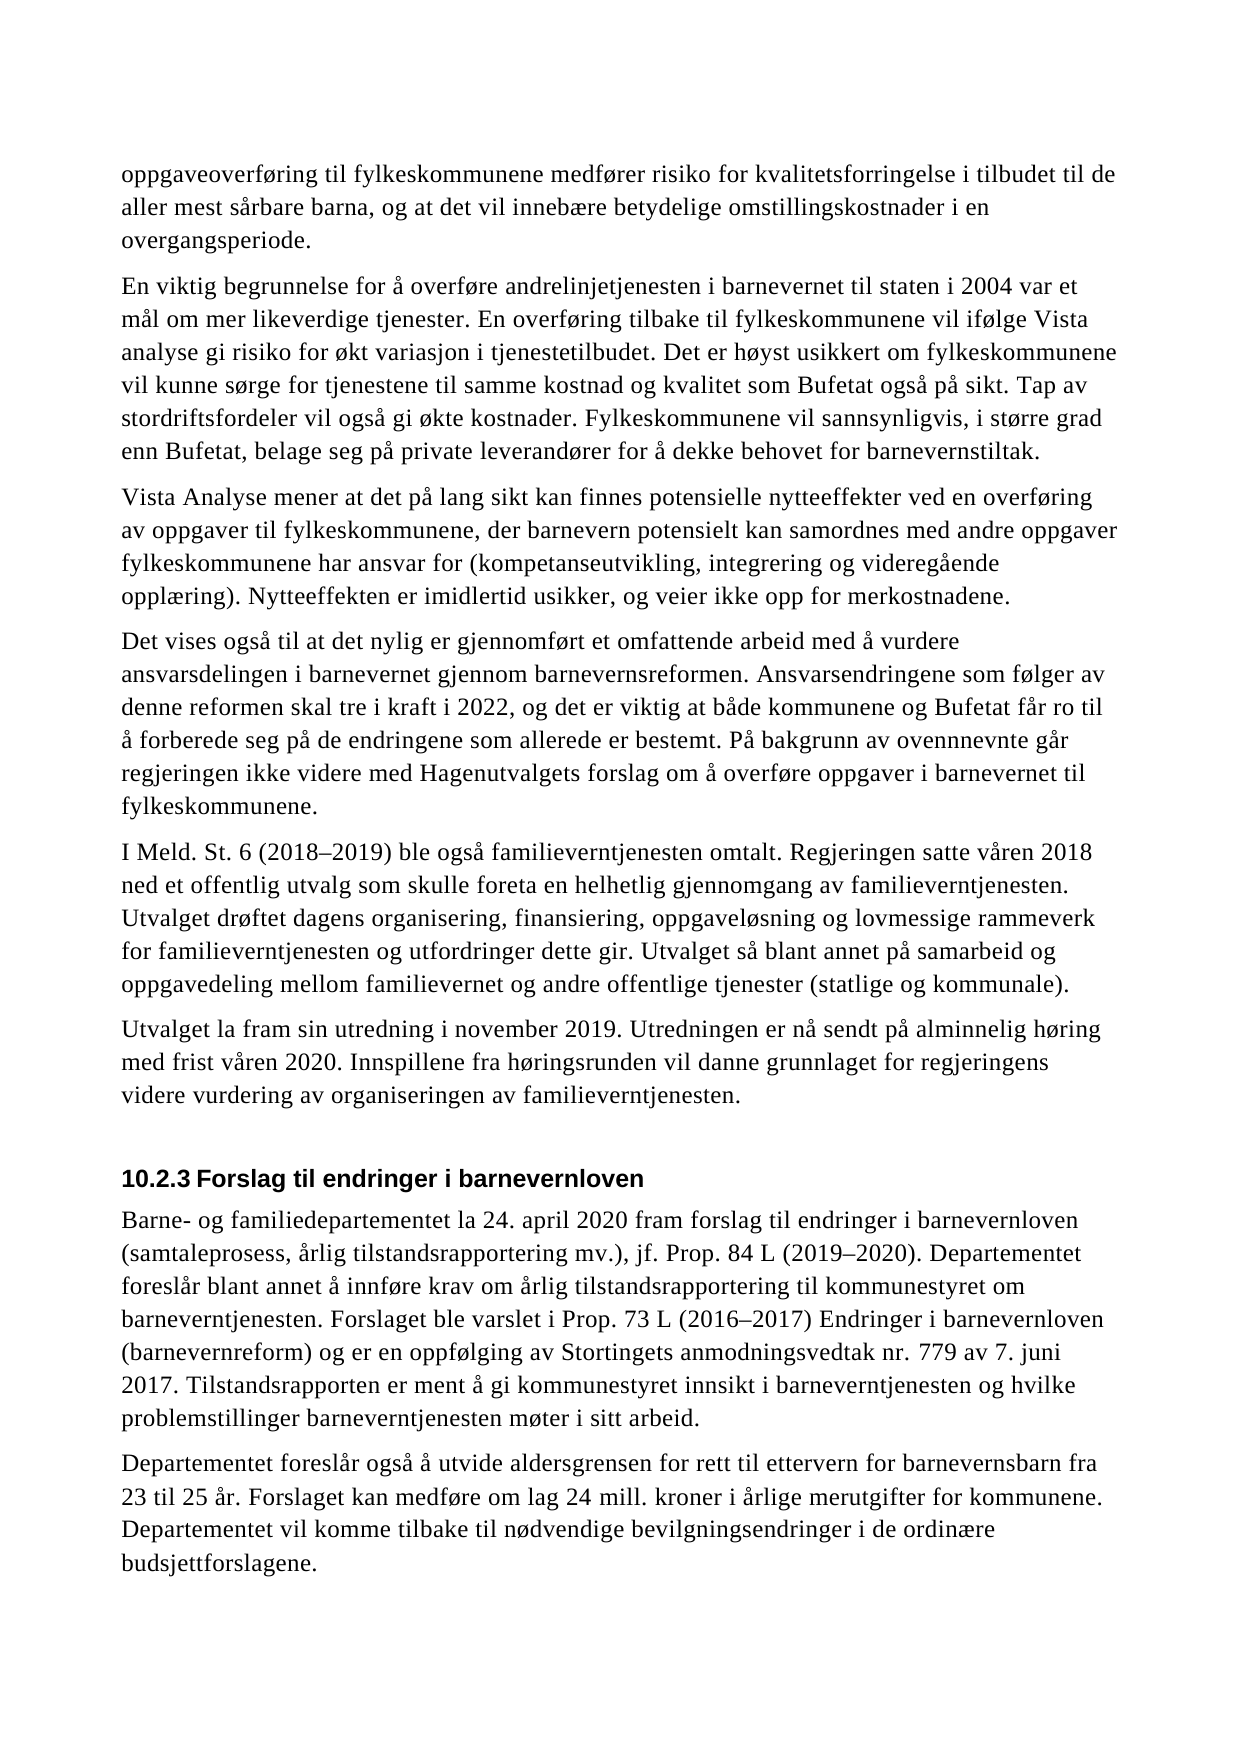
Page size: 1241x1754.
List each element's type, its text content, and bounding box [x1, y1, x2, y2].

text Vista Analyse mener at det på lang sikt kan finnes potensielle nytteeffekter ved en overføring av oppgaver til fylkeskommunene, der barnevern potensielt kan samordnes med andre oppgaver fylkeskommunene har ansvar for (kompetanseutvikling, integrering og videregående opplæring). Nytteeffekten er imidlertid usikker, og veier ikke opp for merkostnadene. [121, 482, 1119, 609]
text Utvalget la fram sin utredning i november 2019. Utredningen er nå sendt på alminnelig høring med frist våren 2020. Innspillene fra høringsrunden vil danne grunnlaget for regjeringens videre vurdering av organiseringen av familieverntjenesten. [121, 1014, 1119, 1109]
text Barne- og familiedepartementet la 24. april 2020 fram forslag til endringer i barnevernloven (samtaleprosess, årlig tilstandsrapportering mv.), jf. Prop. 84 L (2019–2020). Departementet foreslår blant annet å innføre krav om årlig tilstandsrapportering til kommunestyret om barneverntjenesten. Forslaget ble varslet i Prop. 73 L (2016–2017) Endringer i barnevernloven (barnevernreform) og er en oppfølging av Stortingets anmodningsvedtak nr. 779 av 7. juni 2017. Tilstandsrapporten er ment å gi kommunestyret innsikt i barneverntjenesten og hvilke problemstillinger barneverntjenesten møter i sitt arbeid. [121, 1205, 1119, 1432]
text Departementet foreslår også å utvide aldersgrensen for rett til ettervern for barnevernsbarn fra 23 til 25 år. Forslaget kan medføre om lag 24 mill. kroner i årlige merutgifter for kommunene. Departementet vil komme tilbake til nødvendige bevilgningsendringer i de ordinære budsjettforslagene. [121, 1448, 1119, 1576]
text Det vises også til at det nylig er gjennomført et omfattende arbeid med å vurdere ansvarsdelingen i barnevernet gjennom barnevernsreformen. Ansvarsendringene som følger av denne reformen skal tre i kraft i 2022, og det er viktig at både kommunene og Bufetat får ro til å forberede seg på de endringene som allerede er bestemt. På bakgrunn av ovennnevnte går regjeringen ikke videre med Hagenutvalgets forslag om å overføre oppgaver i barnevernet til fylkeskommunene. [121, 626, 1119, 820]
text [121, 159, 1119, 254]
subtitle Forslag til endringer i barnevernloven [121, 1163, 1119, 1192]
text I Meld. St. 6 (2018–2019) ble også familieverntjenesten omtalt. Regjeringen satte våren 2018 ned et offentlig utvalg som skulle foreta en helhetlig gjennomgang av familieverntjenesten. Utvalget drøftet dagens organisering, finansiering, oppgaveløsning og lovmessige rammeverk for familieverntjenesten og utfordringer dette gir. Utvalget så blant annet på samarbeid og oppgavedeling mellom familievernet og andre offentlige tjenester (statlige og kommunale). [121, 837, 1119, 998]
text En viktig begrunnelse for å overføre andrelinjetjenesten i barnevernet til staten i 2004 var et mål om mer likeverdige tjenester. En overføring tilbake til fylkeskommunene vil ifølge Vista analyse gi risiko for økt variasjon i tjenestetilbudet. Det er høyst usikkert om fylkeskommunene vil kunne sørge for tjenestene til samme kostnad og kvalitet som Bufetat også på sikt. Tap av stordriftsfordeler vil også gi økte kostnader. Fylkeskommunene vil sannsynligvis, i større grad enn Bufetat, belage seg på private leverandører for å dekke behovet for barnevernstiltak. [121, 271, 1119, 465]
